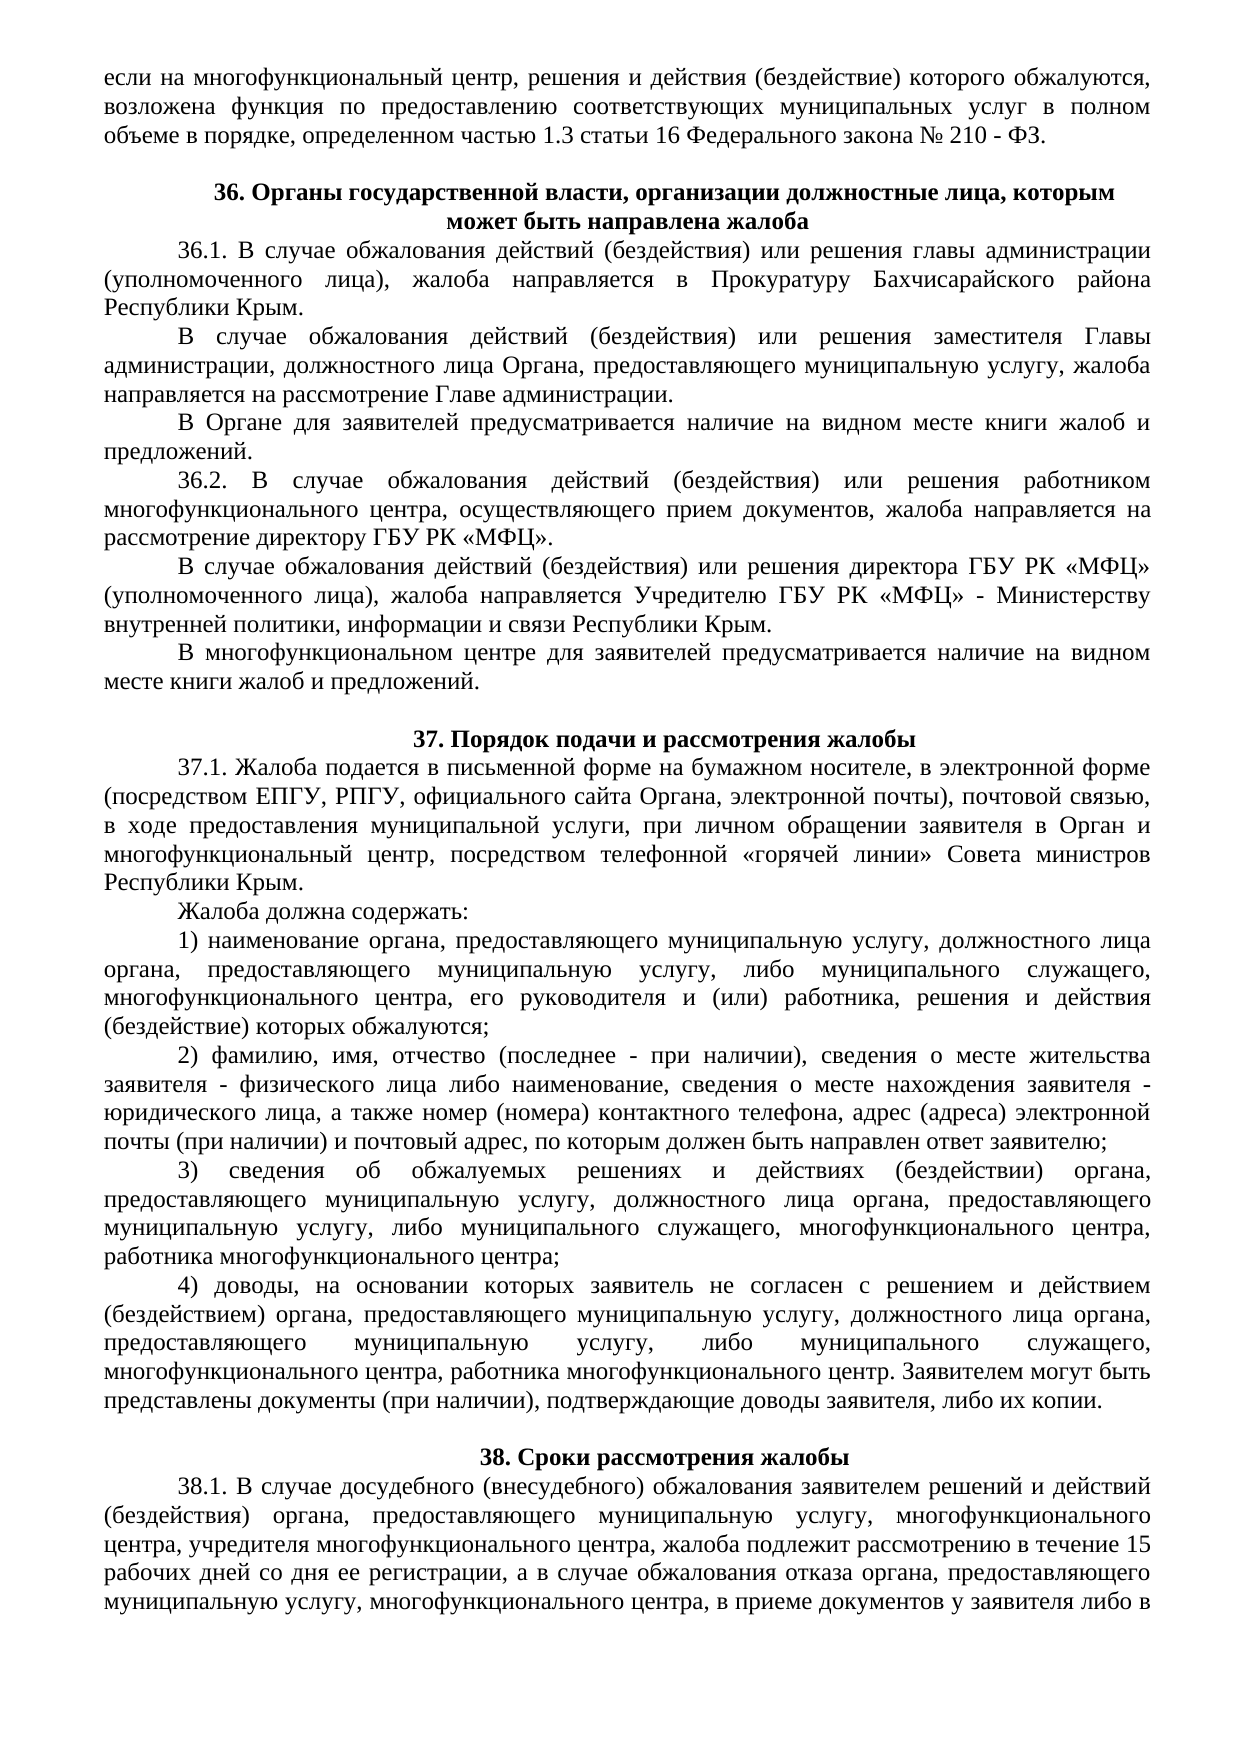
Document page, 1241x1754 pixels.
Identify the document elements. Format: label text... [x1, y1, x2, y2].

text 38. Сроки рассмотрения жалобы [103, 1442, 1152, 1471]
text В случае обжалования действий (бездействия) или решения заместителя Главы администрации, должностного лица Органа, предоставляющего муниципальную услугу, жалоба направляется на рассмотрение Главе администрации. [103, 321, 1152, 407]
text 2) фамилию, имя, отчество (последнее - при наличии), сведения о месте жительства заявителя - физического лица либо наименование, сведения о месте нахождения заявителя - юридического лица, а также номер (номера) контактного телефона, адрес (адреса) электронной почты (при наличии) и почтовый адрес, по которым должен быть направлен ответ заявителю; [103, 1040, 1152, 1155]
text 36. Органы государственной власти, организации должностные лица, которым может быть направлена жалоба [103, 177, 1152, 235]
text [103, 1471, 1152, 1615]
text 36.1. В случае обжалования действий (бездействия) или решения главы администрации (уполномоченного лица), жалоба направляется в Прокуратуру Бахчисарайского района Республики Крым. [103, 235, 1152, 321]
text 37.1. Жалоба подается в письменной форме на бумажном носителе, в электронной форме (посредством ЕПГУ, РПГУ, официального сайта Органа, электронной почты), почтовой связью, в ходе предоставления муниципальной услуги, при личном обращении заявителя в Орган и многофункциональный центр, посредством телефонной «горячей линии» Совета министров Республики Крым. [103, 752, 1152, 896]
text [103, 62, 1152, 149]
text 1) наименование органа, предоставляющего муниципальную услугу, должностного лица органа, предоставляющего муниципальную услугу, либо муниципального служащего, многофункционального центра, его руководителя и (или) работника, решения и действия (бездействие) которых обжалуются; [103, 925, 1152, 1040]
text 3) сведения об обжалуемых решениях и действиях (бездействии) органа, предоставляющего муниципальную услугу, должностного лица органа, предоставляющего муниципальную услугу, либо муниципального служащего, многофункционального центра, работника многофункционального центра; [103, 1155, 1152, 1270]
text 36.2. В случае обжалования действий (бездействия) или решения работником многофункционального центра, осуществляющего прием документов, жалоба направляется на рассмотрение директору ГБУ РК «МФЦ». [103, 465, 1152, 551]
text Жалоба должна содержать: [103, 896, 1152, 925]
text 4) доводы, на основании которых заявитель не согласен с решением и действием (бездействием) органа, предоставляющего муниципальную услугу, должностного лица органа, предоставляющего муниципальную услугу, либо муниципального служащего, многофункционального центра, работника многофункционального центр. Заявителем могут быть представлены документы (при наличии), подтверждающие доводы заявителя, либо их копии. [103, 1270, 1152, 1414]
text В Органе для заявителей предусматривается наличие на видном месте книги жалоб и предложений. [103, 407, 1152, 465]
text В многофункциональном центре для заявителей предусматривается наличие на видном месте книги жалоб и предложений. [103, 637, 1152, 695]
text 37. Порядок подачи и рассмотрения жалобы [103, 724, 1152, 752]
text В случае обжалования действий (бездействия) или решения директора ГБУ РК «МФЦ» (уполномоченного лица), жалоба направляется Учредителю ГБУ РК «МФЦ» - Министерству внутренней политики, информации и связи Республики Крым. [103, 551, 1152, 637]
